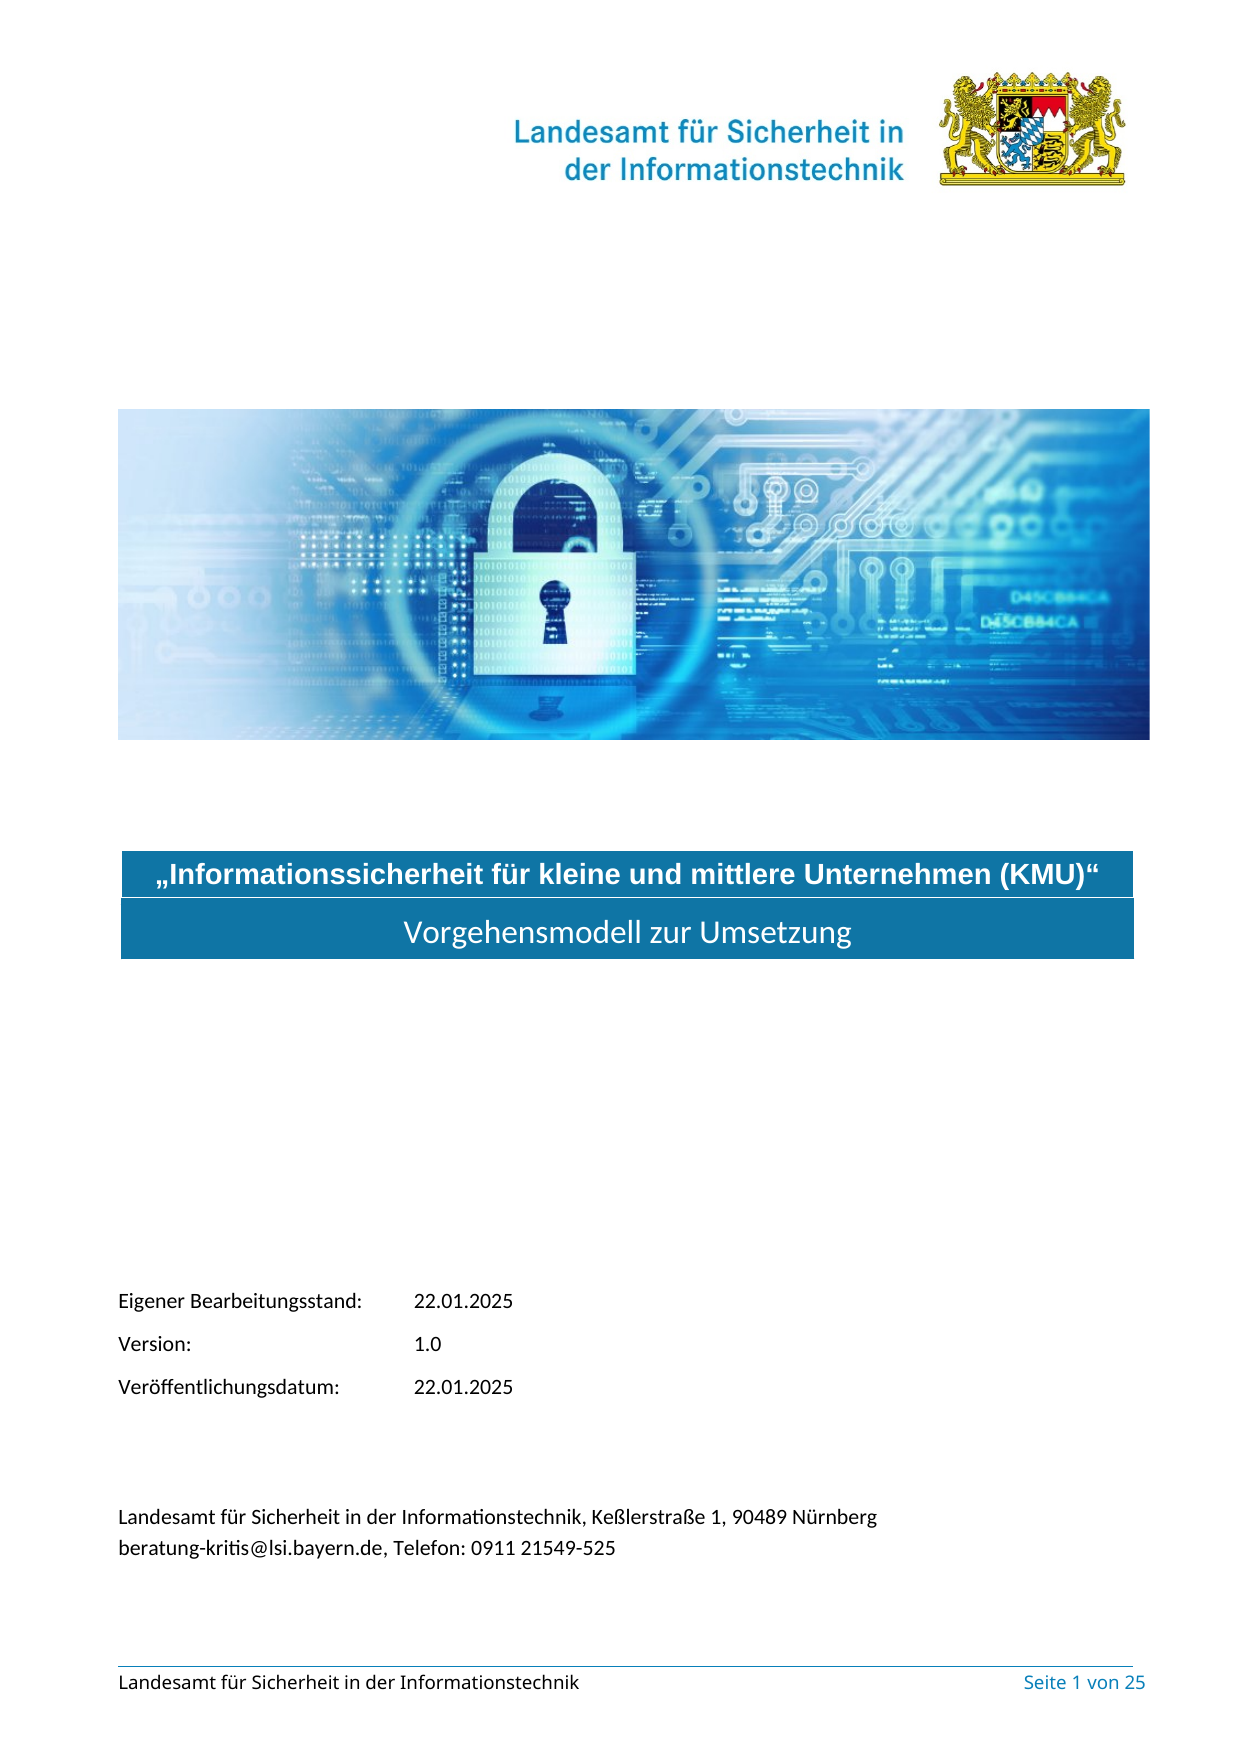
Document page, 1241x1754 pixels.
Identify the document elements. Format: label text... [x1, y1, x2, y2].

text Vorgehensmodell zur Umsetzung [122, 905, 1133, 958]
text Version: 1.0 [118, 1330, 1137, 1357]
text Veröffentlichungsdatum: 22.01.2025 [118, 1373, 1137, 1400]
picture [482, 59, 1138, 199]
text Landesamt für Sicherheit in der Informationstechnik, Keßlerstraße 1, 90489 Nürnberg beratung-kritis@lsi.bayern.de, Telefon: 0911 21549-525 [118, 1503, 1137, 1561]
text Eigener Bearbeitungsstand: [118, 1287, 1137, 1314]
picture [118, 409, 1150, 740]
